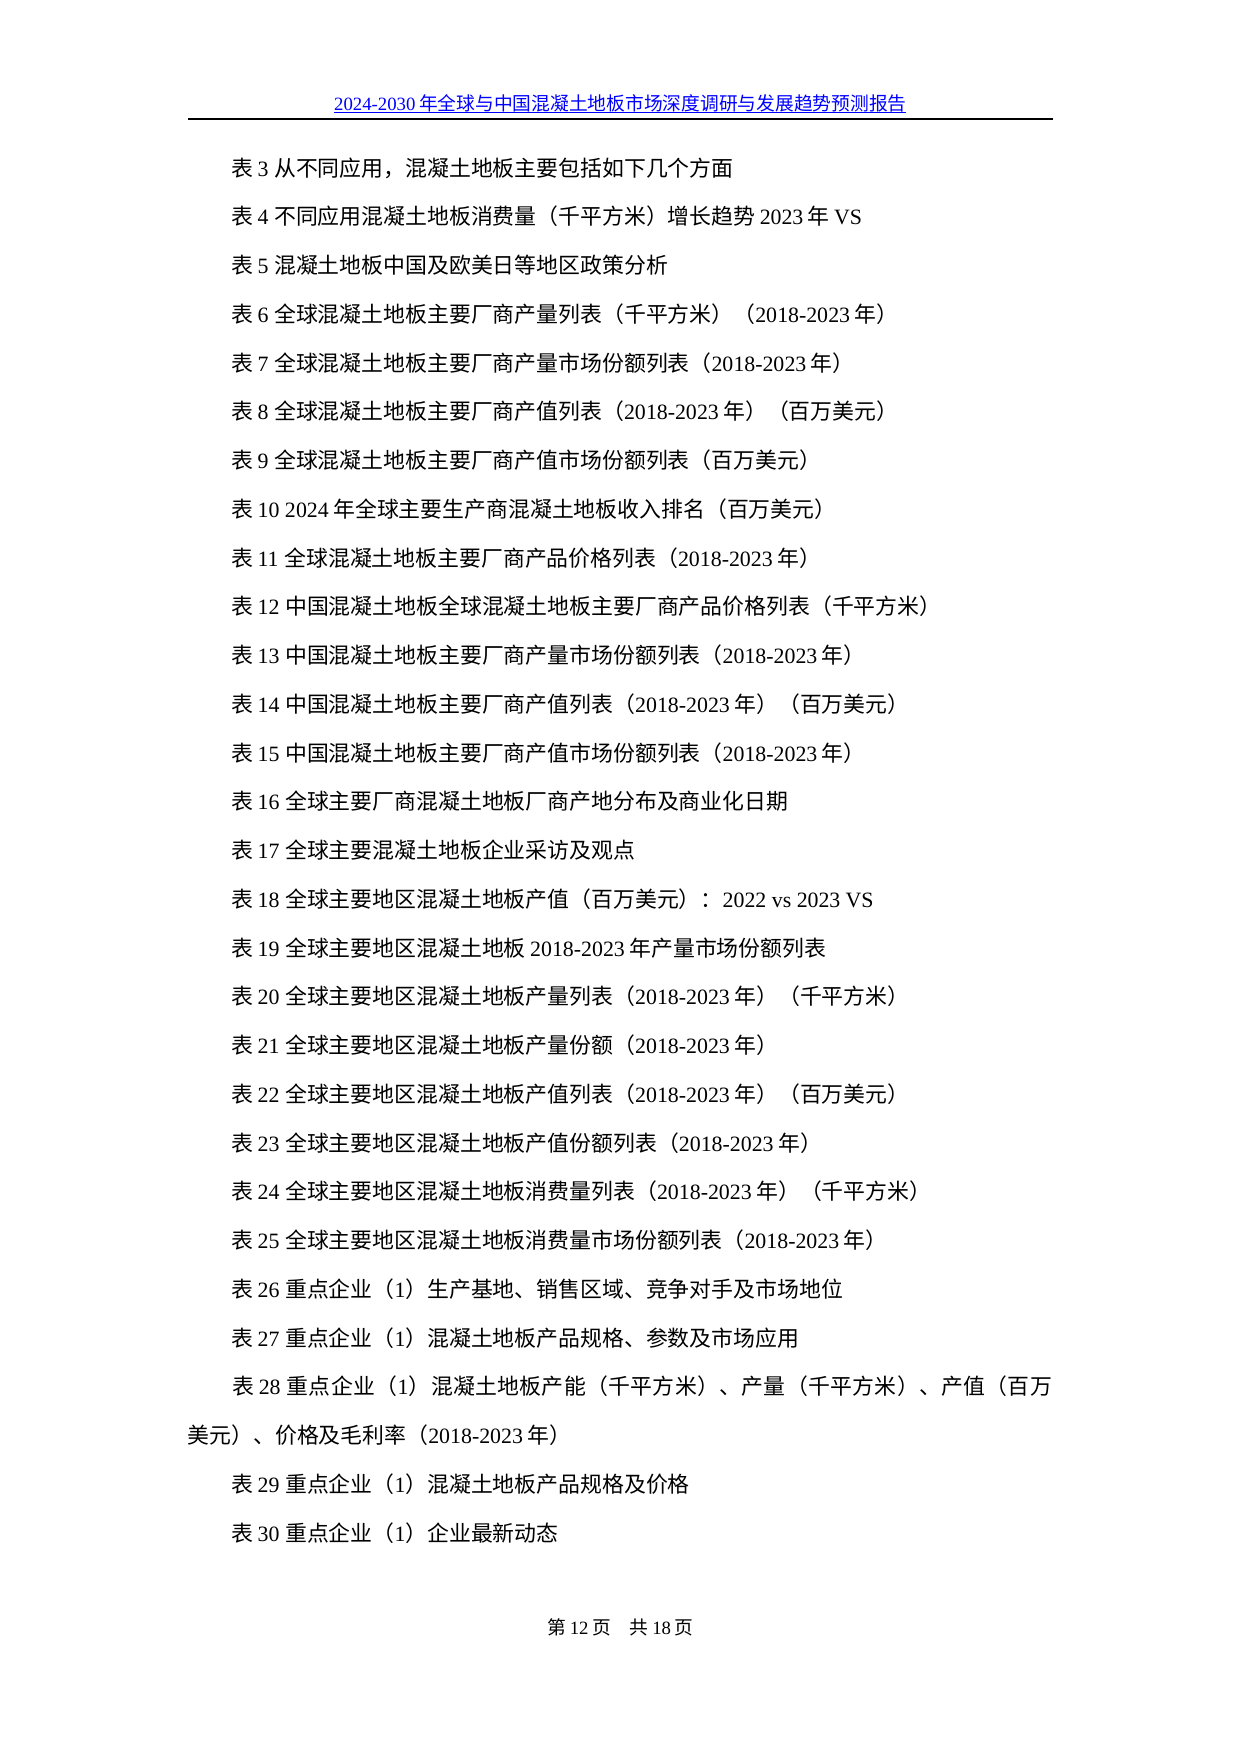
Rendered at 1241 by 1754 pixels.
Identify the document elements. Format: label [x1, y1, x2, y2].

text [187, 150, 1053, 1548]
